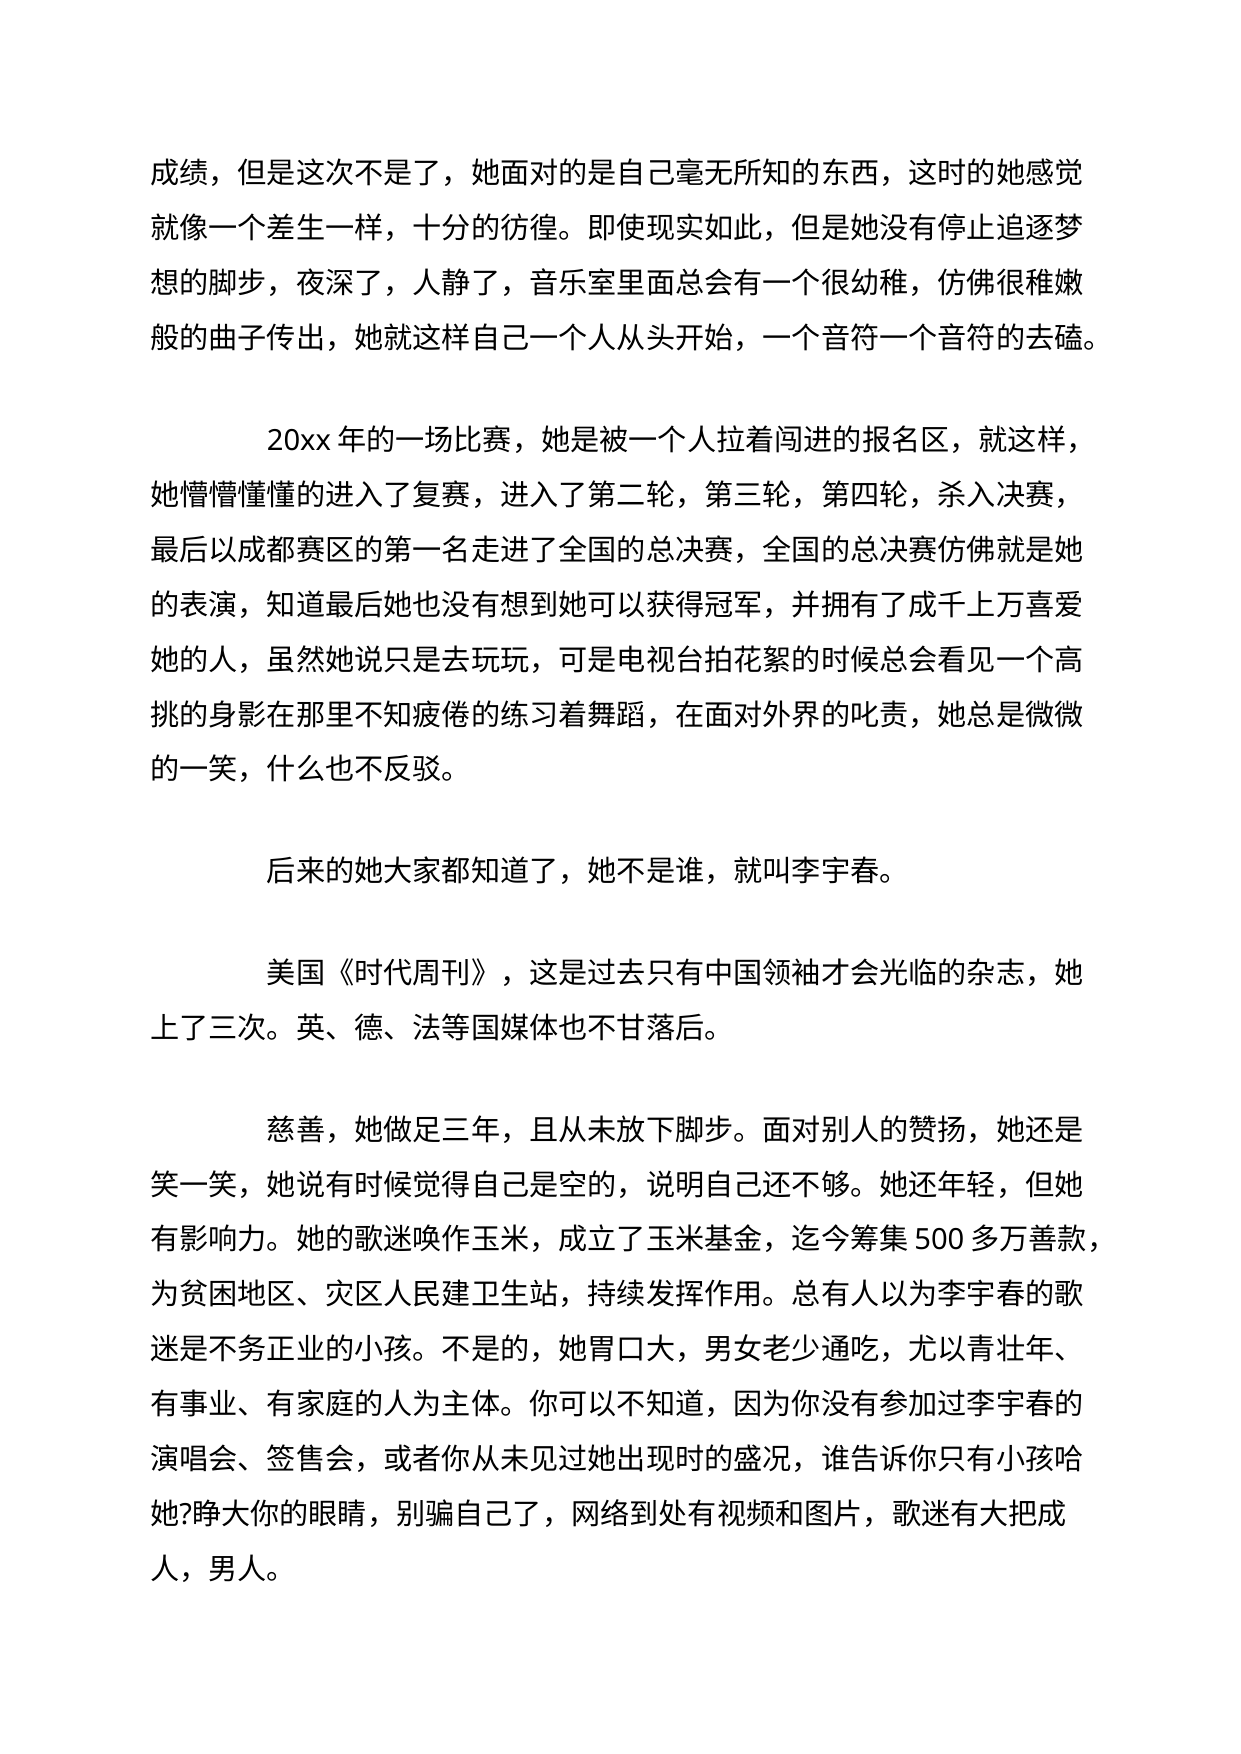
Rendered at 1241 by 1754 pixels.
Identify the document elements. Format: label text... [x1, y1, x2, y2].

text 慈善，她做足三年，且从未放下脚步。面对别人的赞扬，她还是笑一笑，她说有时候觉得自己是空的，说明自己还不够。她还年轻，但她有影响力。她的歌迷唤作玉米，成立了玉米基金，迄今筹集500多万善款，为贫困地区、灾区人民建卫生站，持续发挥作用。总有人以为李宇春的歌迷是不务正业的小孩。不是的，她胃口大，男女老少通吃，尤以青壮年、有事业、有家庭的人为主体。你可以不知道，因为你没有参加过李宇春的演唱会、签售会，或者你从未见过她出现时的盛况，谁告诉你只有小孩哈她?睁大你的眼睛，别骗自己了，网络到处有视频和图片，歌迷有大把成人，男人。 [150, 1106, 1090, 1588]
text 20xx年的一场比赛，她是被一个人拉着闯进的报名区，就这样，她懵懵懂懂的进入了复赛，进入了第二轮，第三轮，第四轮，杀入决赛，最后以成都赛区的第一名走进了全国的总决赛，全国的总决赛仿佛就是她的表演，知道最后她也没有想到她可以获得冠军，并拥有了成千上万喜爱她的人，虽然她说只是去玩玩，可是电视台拍花絮的时候总会看见一个高挑的身影在那里不知疲倦的练习着舞蹈，在面对外界的叱责，她总是微微的一笑，什么也不反驳。 [150, 416, 1090, 788]
text 后来的她大家都知道了，她不是谁，就叫李宇春。 [150, 848, 1090, 890]
text 美国《时代周刊》，这是过去只有中国领袖才会光临的杂志，她上了三次。英、德、法等国媒体也不甘落后。 [150, 949, 1090, 1047]
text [150, 150, 1090, 357]
